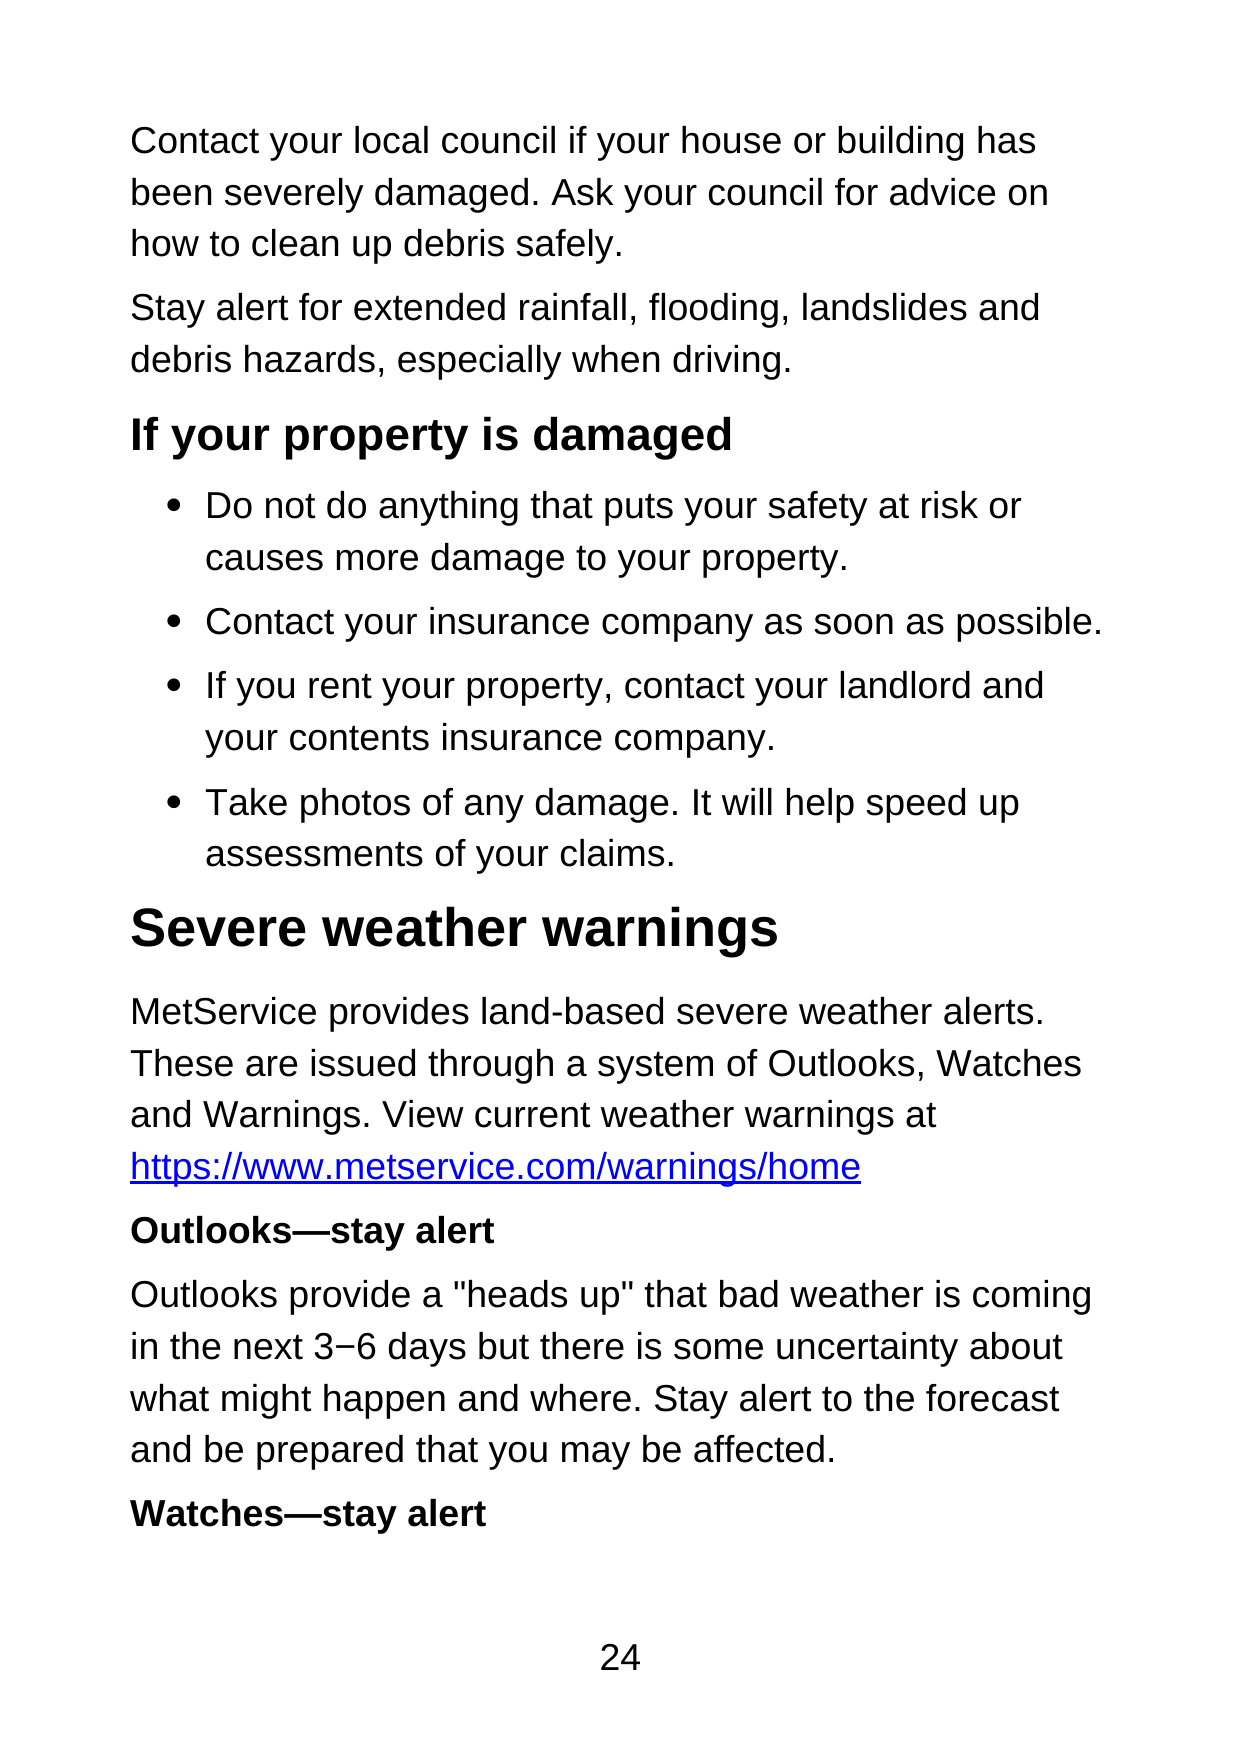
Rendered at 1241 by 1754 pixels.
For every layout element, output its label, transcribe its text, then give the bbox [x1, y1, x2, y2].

list Contact your insurance company as soon as possible. [167, 599, 1110, 643]
text Stay alert for extended rainfall, flooding, landslides and debris hazards, especially when driving. [130, 286, 1110, 380]
list Take photos of any damage. It will help speed up assessments of your claims. [167, 780, 1110, 874]
text Contact your local council if your house or building has been severely damaged. Ask your council for advice on how to clean up debris safely. [130, 118, 1110, 264]
list If you rent your property, contact your landlord and your contents insurance company. [167, 664, 1110, 759]
text Outlooks provide a "heads up" that bad weather is coming in the next 3−6 days but there is some uncertainty about what might happen and where. Stay alert to the forecast and be prepared that you may be affected. [130, 1272, 1110, 1471]
text MetService provides land-based severe weather alerts. These are issued through a system of Outlooks, Watches and Warnings. View current weather warnings at https://www.metservice.com/warnings/home [130, 989, 1110, 1187]
text Outlooks—stay alert [130, 1208, 1110, 1251]
subtitle If your property is damaged [130, 408, 1110, 460]
list Do not do anything that puts your safety at risk or causes more damage to your property. [167, 483, 1110, 578]
text Watches—stay alert [130, 1492, 1110, 1535]
subtitle Severe weather warnings [130, 896, 1110, 958]
